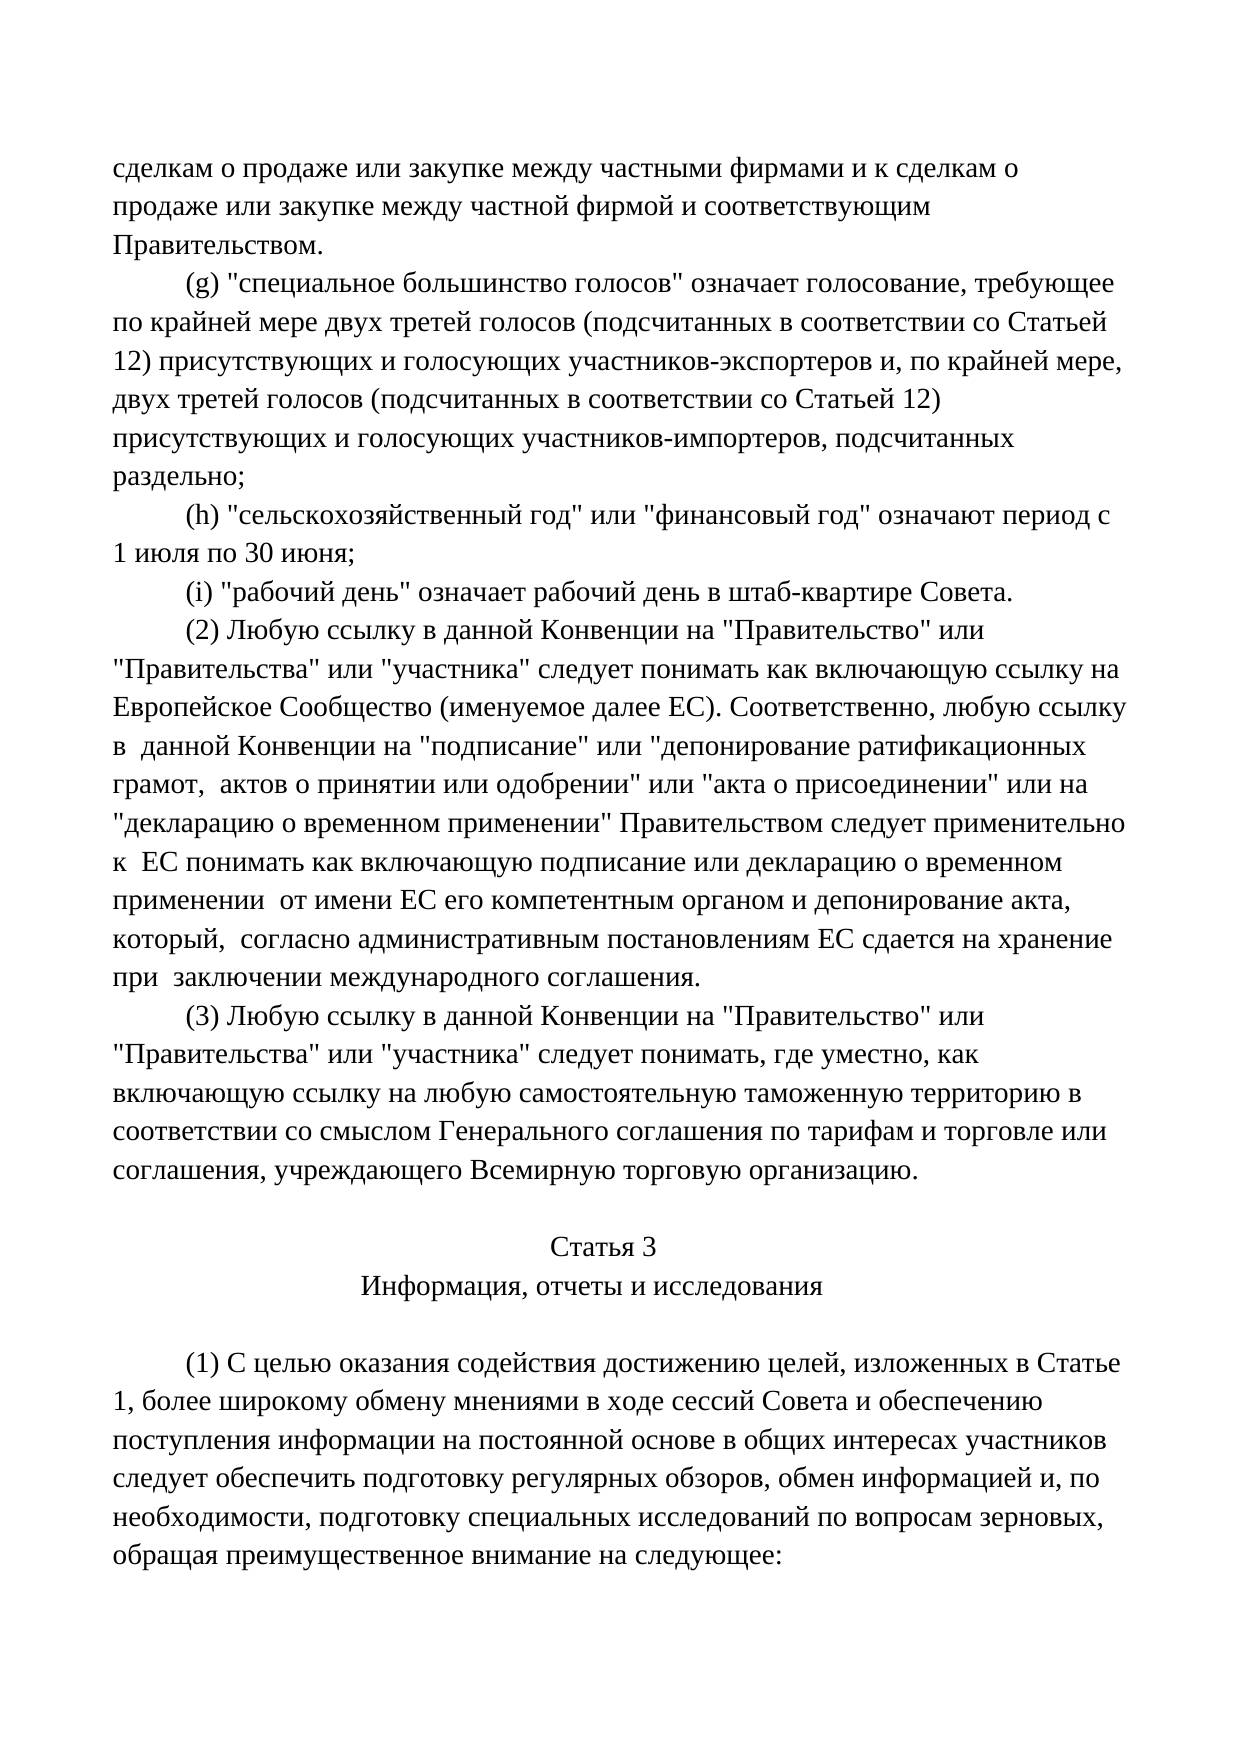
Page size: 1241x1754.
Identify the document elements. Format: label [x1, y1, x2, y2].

text [112, 150, 1128, 1571]
